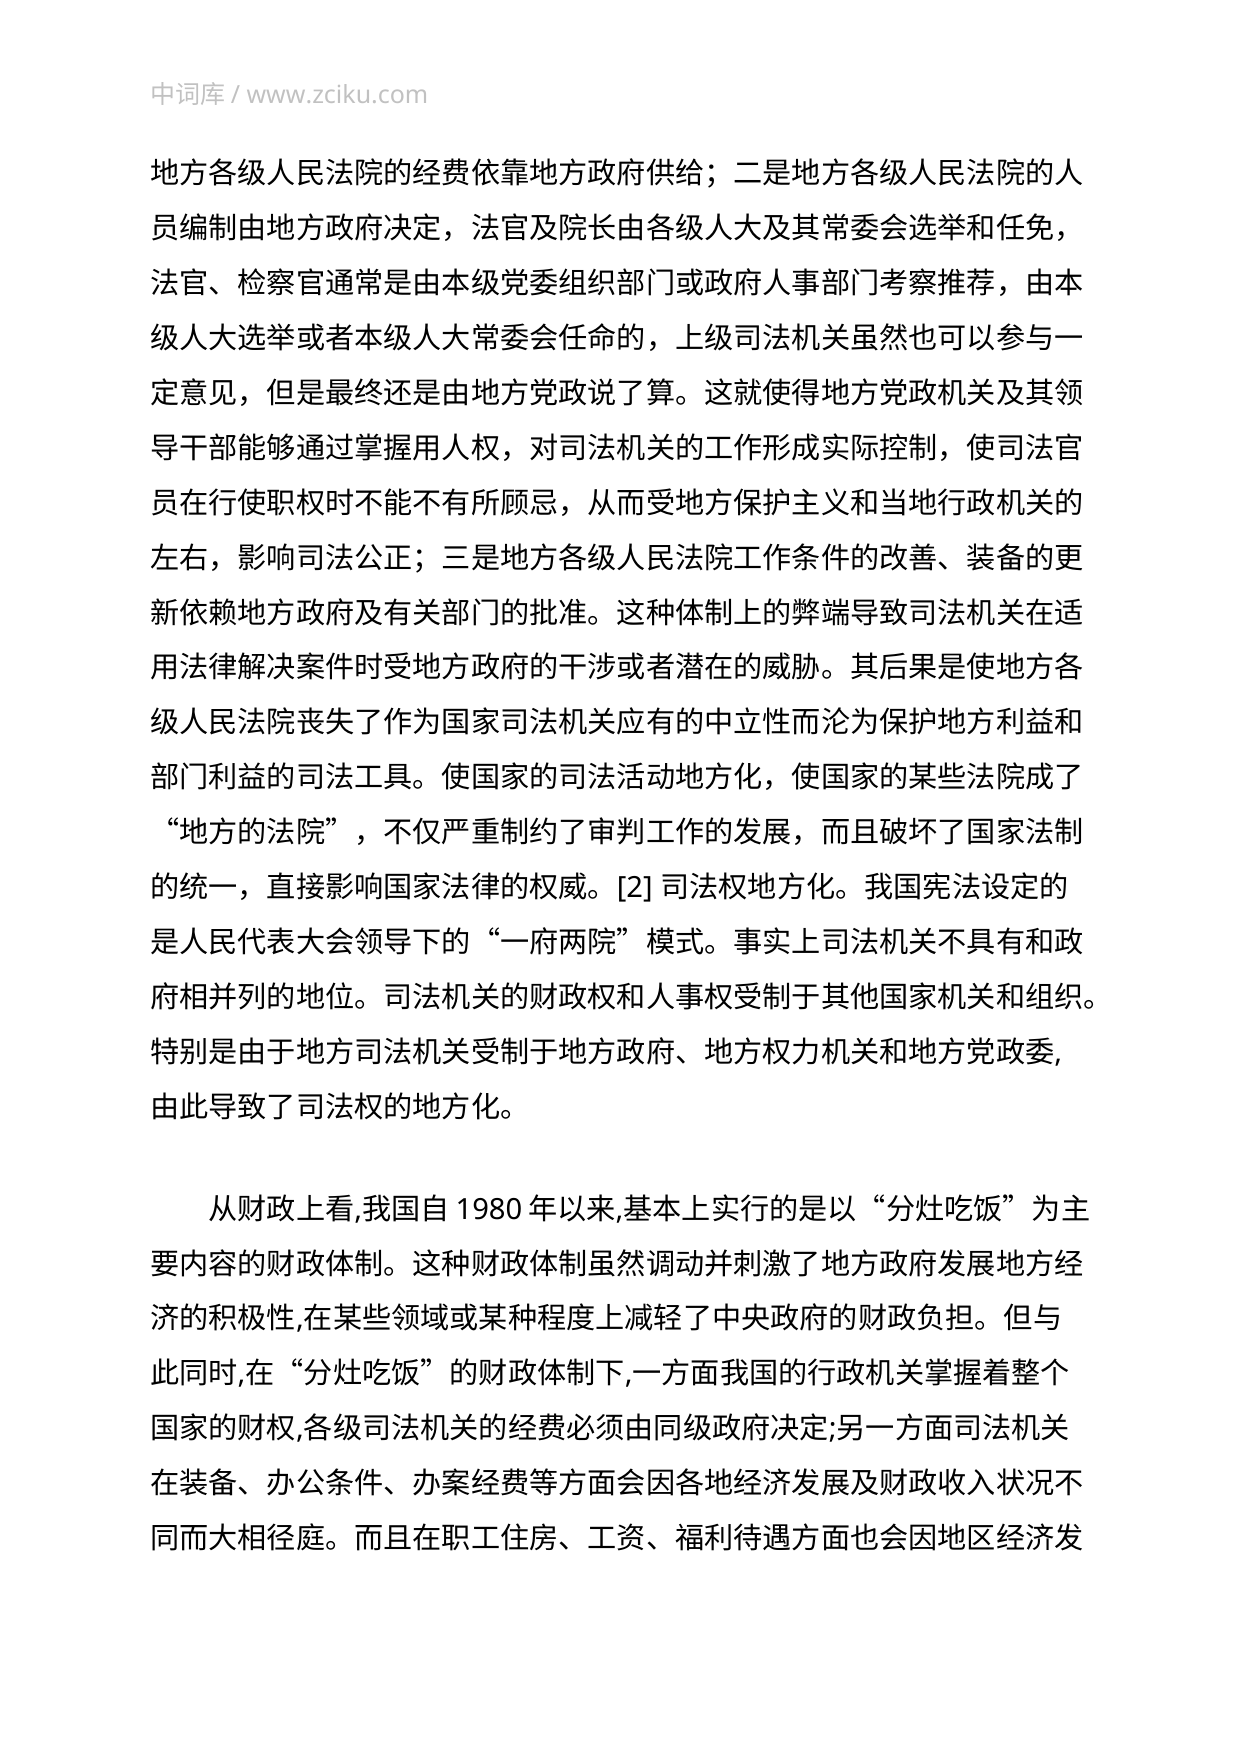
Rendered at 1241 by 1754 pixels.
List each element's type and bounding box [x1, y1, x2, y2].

text [150, 1185, 1090, 1557]
text [150, 150, 1090, 1126]
